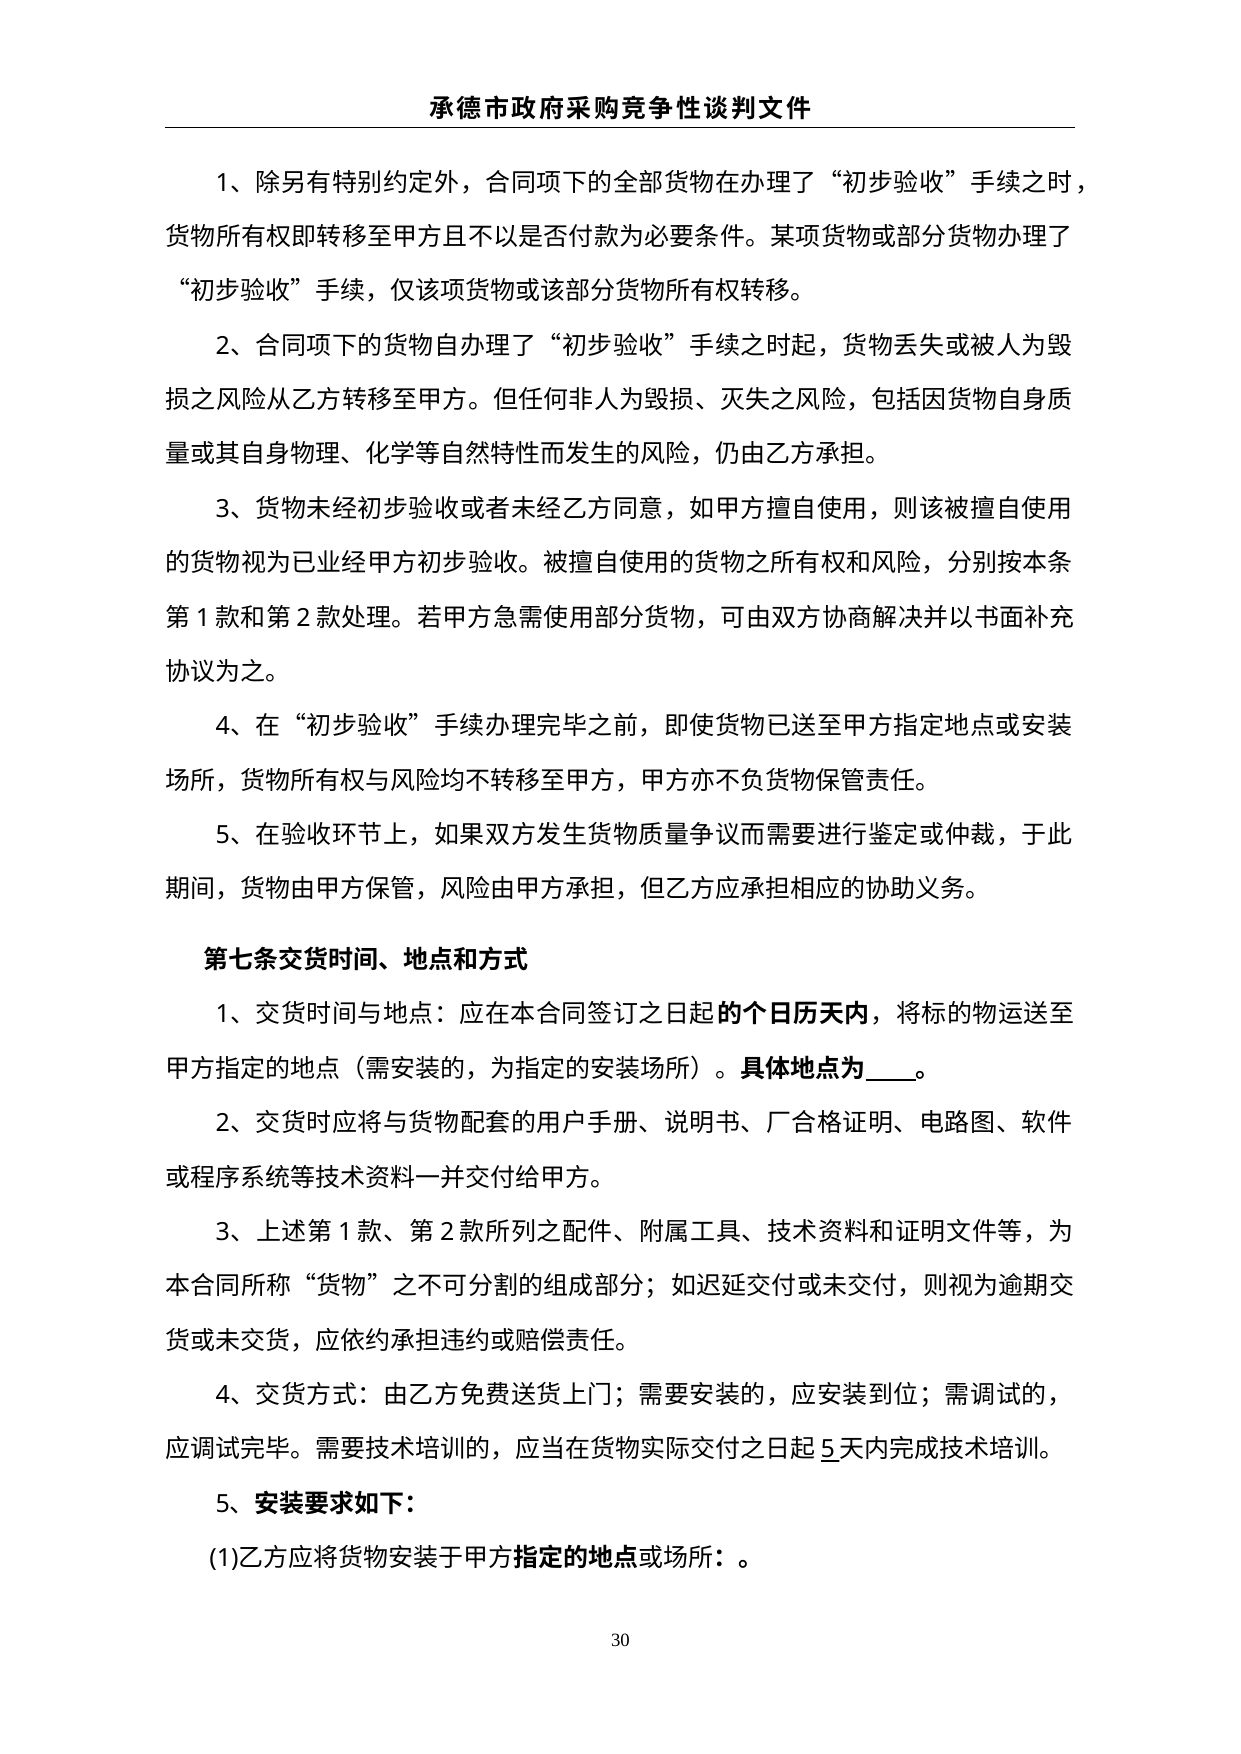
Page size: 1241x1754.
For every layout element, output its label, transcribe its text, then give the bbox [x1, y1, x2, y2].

text 3、上述第1款、第2款所列之配件、附属工具、技术资料和证明文件等，为本合同所称“货物”之不可分割的组成部分；如迟延交付或未交付，则视为逾期交货或未交货，应依约承担违约或赔偿责任。 [165, 1211, 1075, 1356]
text 5、安装要求如下： [165, 1483, 1075, 1519]
text 3、货物未经初步验收或者未经乙方同意，如甲方擅自使用，则该被擅自使用的货物视为已业经甲方初步验收。被擅自使用的货物之所有权和风险，分别按本条第1款和第2款处理。若甲方急需使用部分货物，可由双方协商解决并以书面补充协议为之。 [165, 488, 1075, 688]
text 4、在“初步验收”手续办理完毕之前，即使货物已送至甲方指定地点或安装场所，货物所有权与风险均不转移至甲方，甲方亦不负货物保管责任。 [165, 706, 1075, 796]
text 1、交货时间与地点：应在本合同签订之日起的个日历天内，将标的物运送至甲方指定的地点（需安装的，为指定的安装场所）。具体地点为 。 [165, 994, 1075, 1084]
text (1)乙方应将货物安装于甲方指定的地点或场所：。 [165, 1538, 1075, 1574]
text 4、交货方式：由乙方免费送货上门；需要安装的，应安装到位；需调试的，应调试完毕。需要技术培训的，应当在货物实际交付之日起5天内完成技术培训。 [165, 1374, 1075, 1465]
text 第七条交货时间、地点和方式 [165, 939, 1075, 976]
text 5、在验收环节上，如果双方发生货物质量争议而需要进行鉴定或仲裁，于此期间，货物由甲方保管，风险由甲方承担，但乙方应承担相应的协助义务。 [165, 814, 1075, 905]
text 1、除另有特别约定外，合同项下的全部货物在办理了“初步验收”手续之时，货物所有权即转移至甲方且不以是否付款为必要条件。某项货物或部分货物办理了“初步验收”手续，仅该项货物或该部分货物所有权转移。 [165, 162, 1075, 307]
text 2、合同项下的货物自办理了“初步验收”手续之时起，货物丢失或被人为毁损之风险从乙方转移至甲方。但任何非人为毁损、灭失之风险，包括因货物自身质量或其自身物理、化学等自然特性而发生的风险，仍由乙方承担。 [165, 325, 1075, 470]
text 2、交货时应将与货物配套的用户手册、说明书、厂合格证明、电路图、软件或程序系统等技术资料一并交付给甲方。 [165, 1103, 1075, 1193]
